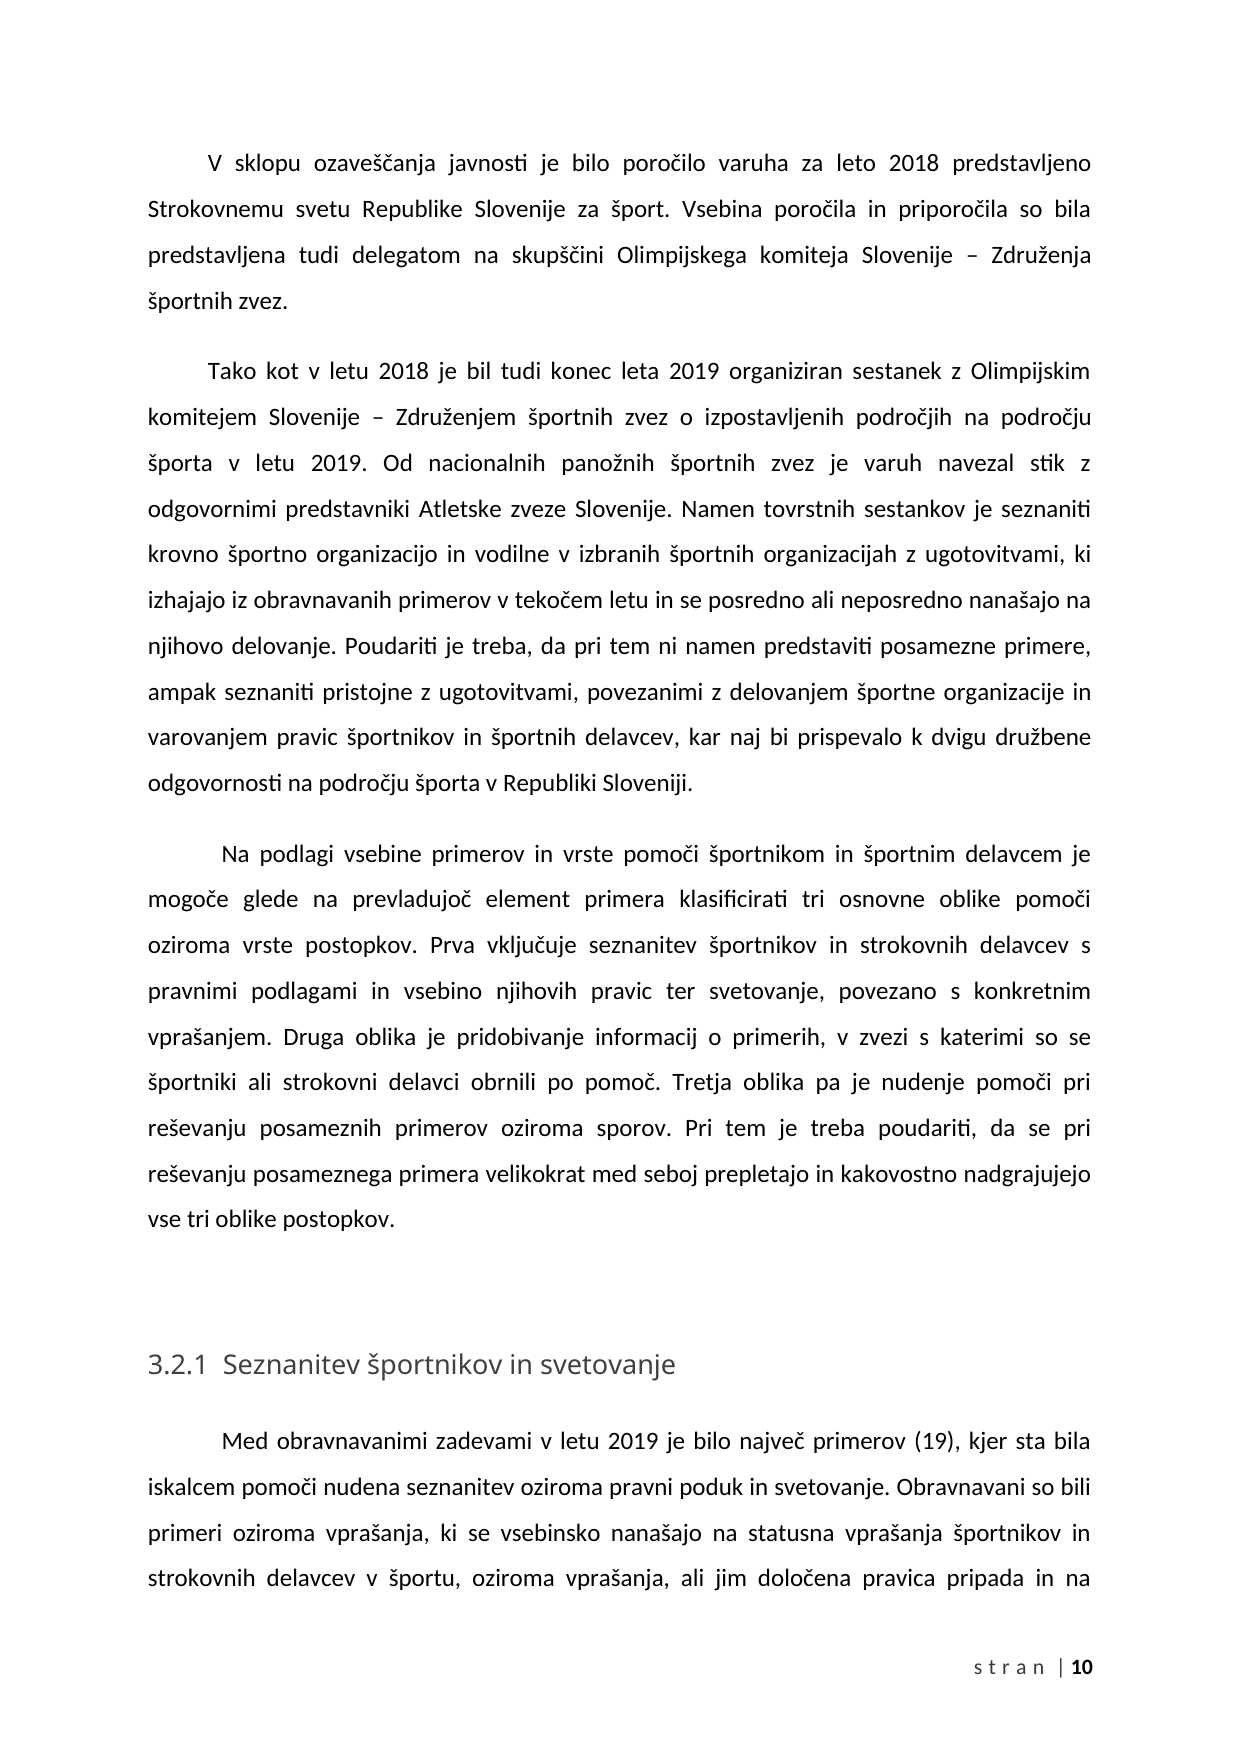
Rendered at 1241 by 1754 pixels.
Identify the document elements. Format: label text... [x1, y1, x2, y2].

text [148, 1425, 1093, 1593]
text Tako kot v letu 2018 je bil tudi konec leta 2019 organiziran sestanek z Olimpijskim komitejem Slovenije – Združenjem športnih zvez o izpostavljenih področjih na področju športa v letu 2019. Od nacionalnih panožnih športnih zvez je varuh navezal stik z odgovornimi predstavniki Atletske zveze Slovenije. Namen tovrstnih sestankov je seznaniti krovno športno organizacijo in vodilne v izbranih športnih organizacijah z ugotovitvami, ki izhajajo iz obravnavanih primerov v tekočem letu in se posredno ali neposredno nanašajo na njihovo delovanje. Poudariti je treba, da pri tem ni namen predstaviti posamezne primere, ampak seznaniti pristojne z ugotovitvami, povezanimi z delovanjem športne organizacije in varovanjem pravic športnikov in športnih delavcev, kar naj bi prispevalo k dvigu družbene odgovornosti na področju športa v Republiki Sloveniji. [148, 356, 1093, 798]
subtitle Seznanitev športnikov in svetovanje [148, 1345, 1093, 1382]
text Na podlagi vsebine primerov in vrste pomoči športnikom in športnim delavcem je mogoče glede na prevladujoč element primera klasificirati tri osnovne oblike pomoči oziroma vrste postopkov. Prva vključuje seznanitev športnikov in strokovnih delavcev s pravnimi podlagami in vsebino njihovih pravic ter svetovanje, povezano s konkretnim vprašanjem. Druga oblika je pridobivanje informacij o primerih, v zvezi s katerimi so se športniki ali strokovni delavci obrnili po pomoč. Tretja oblika pa je nudenje pomoči pri reševanju posameznih primerov oziroma sporov. Pri tem je treba poudariti, da se pri reševanju posameznega primera velikokrat med seboj prepletajo in kakovostno nadgrajujejo vse tri oblike postopkov. [148, 838, 1093, 1234]
text V sklopu ozaveščanja javnosti je bilo poročilo varuha za leto 2018 predstavljeno Strokovnemu svetu Republike Slovenije za šport. Vsebina poročila in priporočila so bila predstavljena tudi delegatom na skupščini Olimpijskega komiteja Slovenije – Združenja športnih zvez. [148, 148, 1093, 315]
